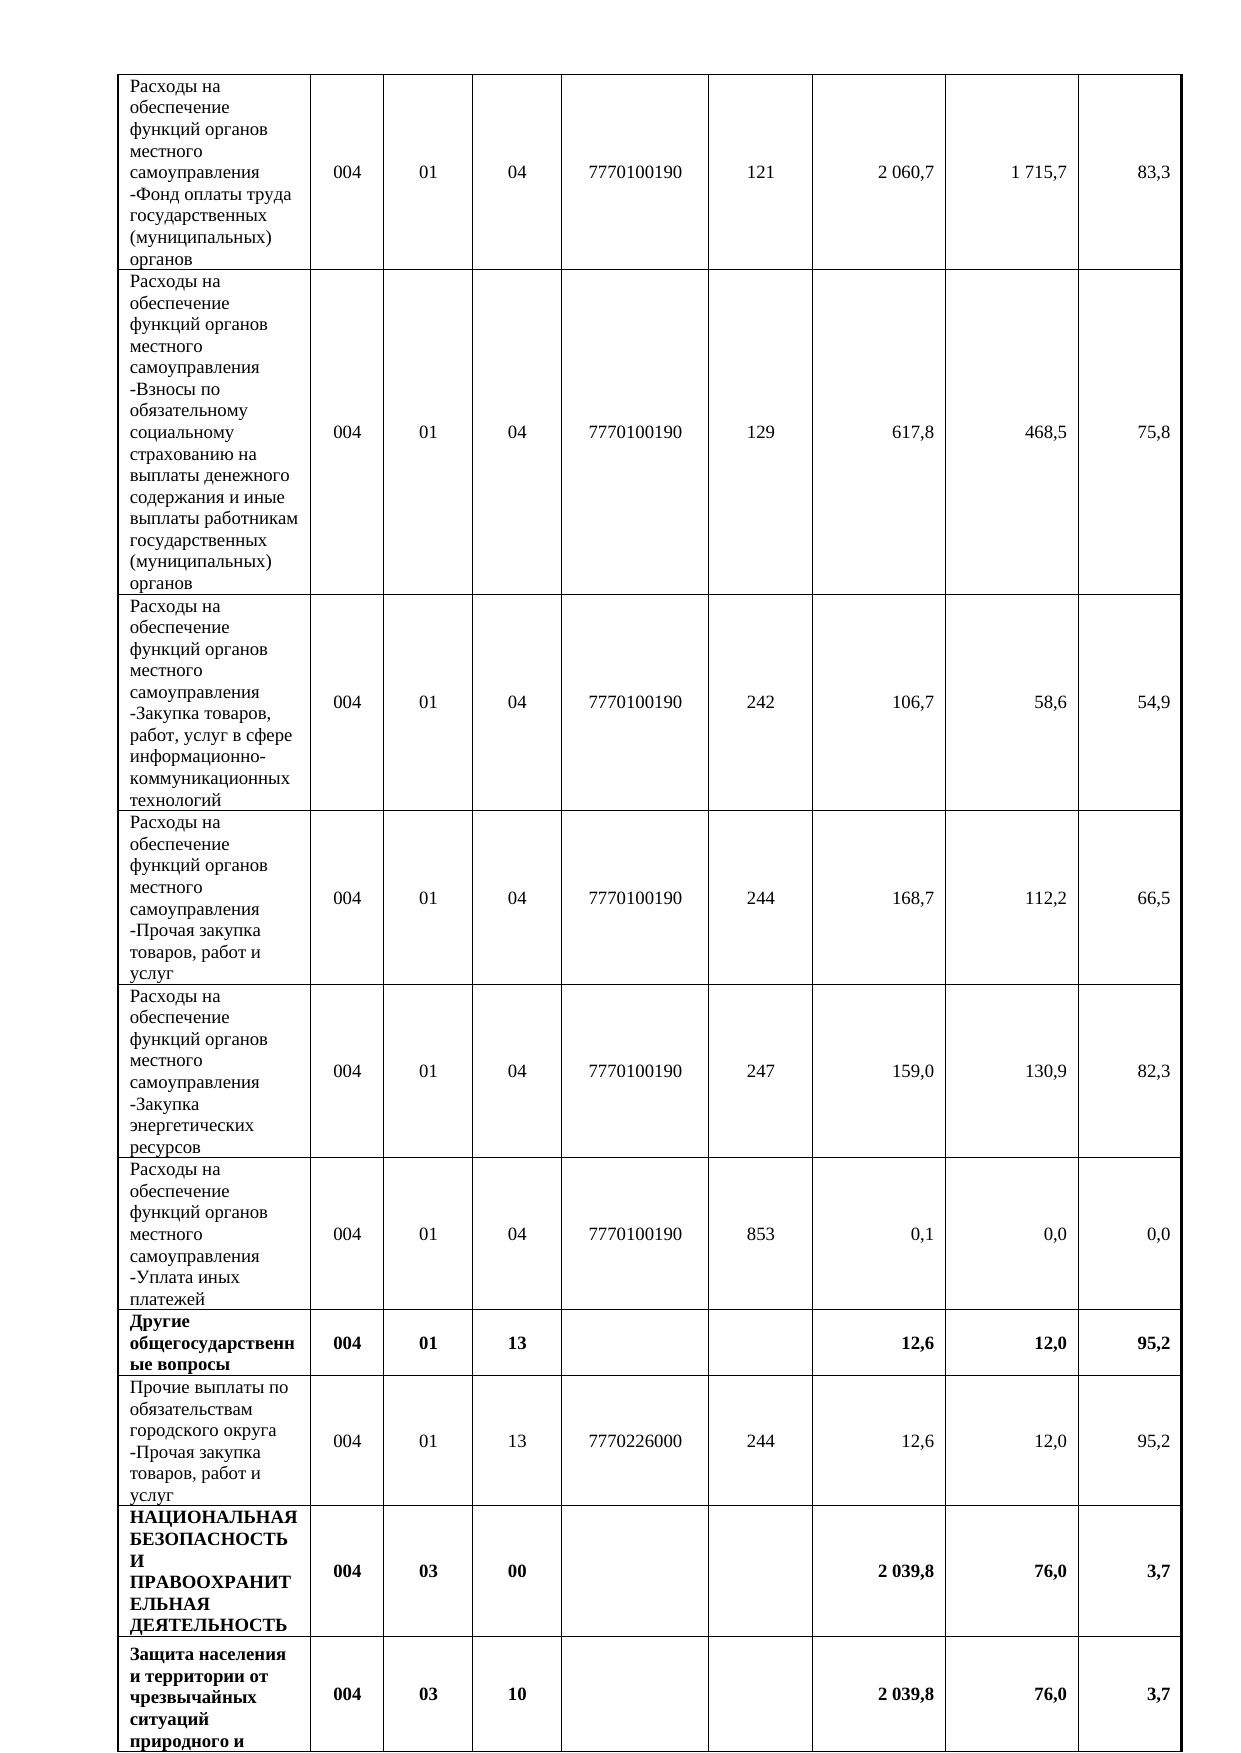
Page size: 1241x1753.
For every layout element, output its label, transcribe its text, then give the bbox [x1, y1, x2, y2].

table_cell 7770226000 [562, 1376, 708, 1505]
table_cell 247 [709, 985, 812, 1157]
table_cell 004 [311, 1158, 383, 1309]
table_cell 0,0 [1079, 1158, 1180, 1309]
table_cell [709, 1506, 812, 1636]
table_cell 75,8 [1079, 270, 1180, 593]
table_cell 130,9 [946, 985, 1078, 1157]
table_cell 7770100190 [562, 1158, 708, 1309]
table_cell 2 039,8 [813, 1637, 945, 1751]
table_cell Другие общегосударственные вопросы [119, 1310, 310, 1375]
table_cell [562, 1506, 708, 1636]
table_cell [709, 1310, 812, 1375]
table_cell 004 [311, 1506, 383, 1636]
table_cell 01 [384, 1158, 472, 1309]
table_cell 7770100190 [562, 270, 708, 593]
table_cell 004 [311, 270, 383, 593]
table_cell 58,6 [946, 595, 1078, 810]
table_cell 04 [473, 811, 561, 984]
table_cell Расходы на обеспечение функций органов местного самоуправления -Взносы по обязательному социальному страхованию на выплаты денежного содержания и иные выплаты работникам государственных (муниципальных) органов [119, 270, 310, 593]
table_cell Расходы на обеспечение функций органов местного самоуправления -Закупка товаров, работ, услуг в сфере информационно-коммуникационных технологий [119, 595, 310, 810]
table_cell 004 [311, 75, 383, 269]
table_cell 244 [709, 811, 812, 984]
table_cell 168,7 [813, 811, 945, 984]
table_cell 004 [311, 1637, 383, 1751]
table_cell 468,5 [946, 270, 1078, 593]
table_cell 13 [473, 1376, 561, 1505]
table_cell 12,6 [813, 1376, 945, 1505]
table_cell 95,2 [1079, 1376, 1180, 1505]
table_cell 3,7 [1079, 1506, 1180, 1636]
table_cell 0,0 [946, 1158, 1078, 1309]
table_cell 617,8 [813, 270, 945, 593]
table_cell 04 [473, 270, 561, 593]
table_cell 112,2 [946, 811, 1078, 984]
table_cell 12,0 [946, 1376, 1078, 1505]
table_cell 03 [384, 1506, 472, 1636]
table_cell 04 [473, 1158, 561, 1309]
table_cell 01 [384, 1376, 472, 1505]
table_cell Расходы на обеспечение функций органов местного самоуправления -Прочая закупка товаров, работ и услуг [119, 811, 310, 984]
table_cell 82,3 [1079, 985, 1180, 1157]
table_cell [709, 1637, 812, 1751]
table_cell 04 [473, 595, 561, 810]
table_cell 004 [311, 1310, 383, 1375]
table_cell 7770100190 [562, 811, 708, 984]
table_cell 12,6 [813, 1310, 945, 1375]
table_cell 1 715,7 [946, 75, 1078, 269]
table_cell 2 039,8 [813, 1506, 945, 1636]
table_cell 54,9 [1079, 595, 1180, 810]
table_cell 106,7 [813, 595, 945, 810]
table_cell 10 [473, 1637, 561, 1751]
table_cell Расходы на обеспечение функций органов местного самоуправления -Уплата иных платежей [119, 1158, 310, 1309]
table_cell 13 [473, 1310, 561, 1375]
table_cell 01 [384, 595, 472, 810]
table_cell 01 [384, 75, 472, 269]
table_cell 04 [473, 75, 561, 269]
table_cell 04 [473, 985, 561, 1157]
table_cell 66,5 [1079, 811, 1180, 984]
table_cell 83,3 [1079, 75, 1180, 269]
table_cell 76,0 [946, 1506, 1078, 1636]
table_cell 95,2 [1079, 1310, 1180, 1375]
table_cell 2 060,7 [813, 75, 945, 269]
table_cell [562, 1310, 708, 1375]
table_cell НАЦИОНАЛЬНАЯ БЕЗОПАСНОСТЬ И ПРАВООХРАНИТЕЛЬНАЯ ДЕЯТЕЛЬНОСТЬ [119, 1506, 310, 1636]
table_cell 01 [384, 270, 472, 593]
table_cell 129 [709, 270, 812, 593]
table_cell 242 [709, 595, 812, 810]
table_cell 004 [311, 595, 383, 810]
table_cell 12,0 [946, 1310, 1078, 1375]
table_cell 004 [311, 985, 383, 1157]
table_cell 7770100190 [562, 985, 708, 1157]
table_cell 0,1 [813, 1158, 945, 1309]
table_cell 244 [709, 1376, 812, 1505]
table_cell 01 [384, 985, 472, 1157]
table_cell 121 [709, 75, 812, 269]
table_cell 3,7 [1079, 1637, 1180, 1751]
table_cell 03 [384, 1637, 472, 1751]
table_cell 7770100190 [562, 75, 708, 269]
table_cell 76,0 [946, 1637, 1078, 1751]
table_cell Расходы на обеспечение функций органов местного самоуправления -Закупка энергетических ресурсов [119, 985, 310, 1157]
table_cell 004 [311, 1376, 383, 1505]
table_cell 01 [384, 811, 472, 984]
table_cell [562, 1637, 708, 1751]
table_cell 7770100190 [562, 595, 708, 810]
table_cell Прочие выплаты по обязательствам городского округа -Прочая закупка товаров, работ и услуг [119, 1376, 310, 1505]
table_cell Расходы на обеспечение функций органов местного самоуправления -Фонд оплаты труда государственных (муниципальных) органов [119, 75, 310, 269]
table_cell 004 [311, 811, 383, 984]
table_cell 00 [473, 1506, 561, 1636]
table_cell 159,0 [813, 985, 945, 1157]
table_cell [119, 1637, 310, 1751]
table_cell 01 [384, 1310, 472, 1375]
table_cell 853 [709, 1158, 812, 1309]
